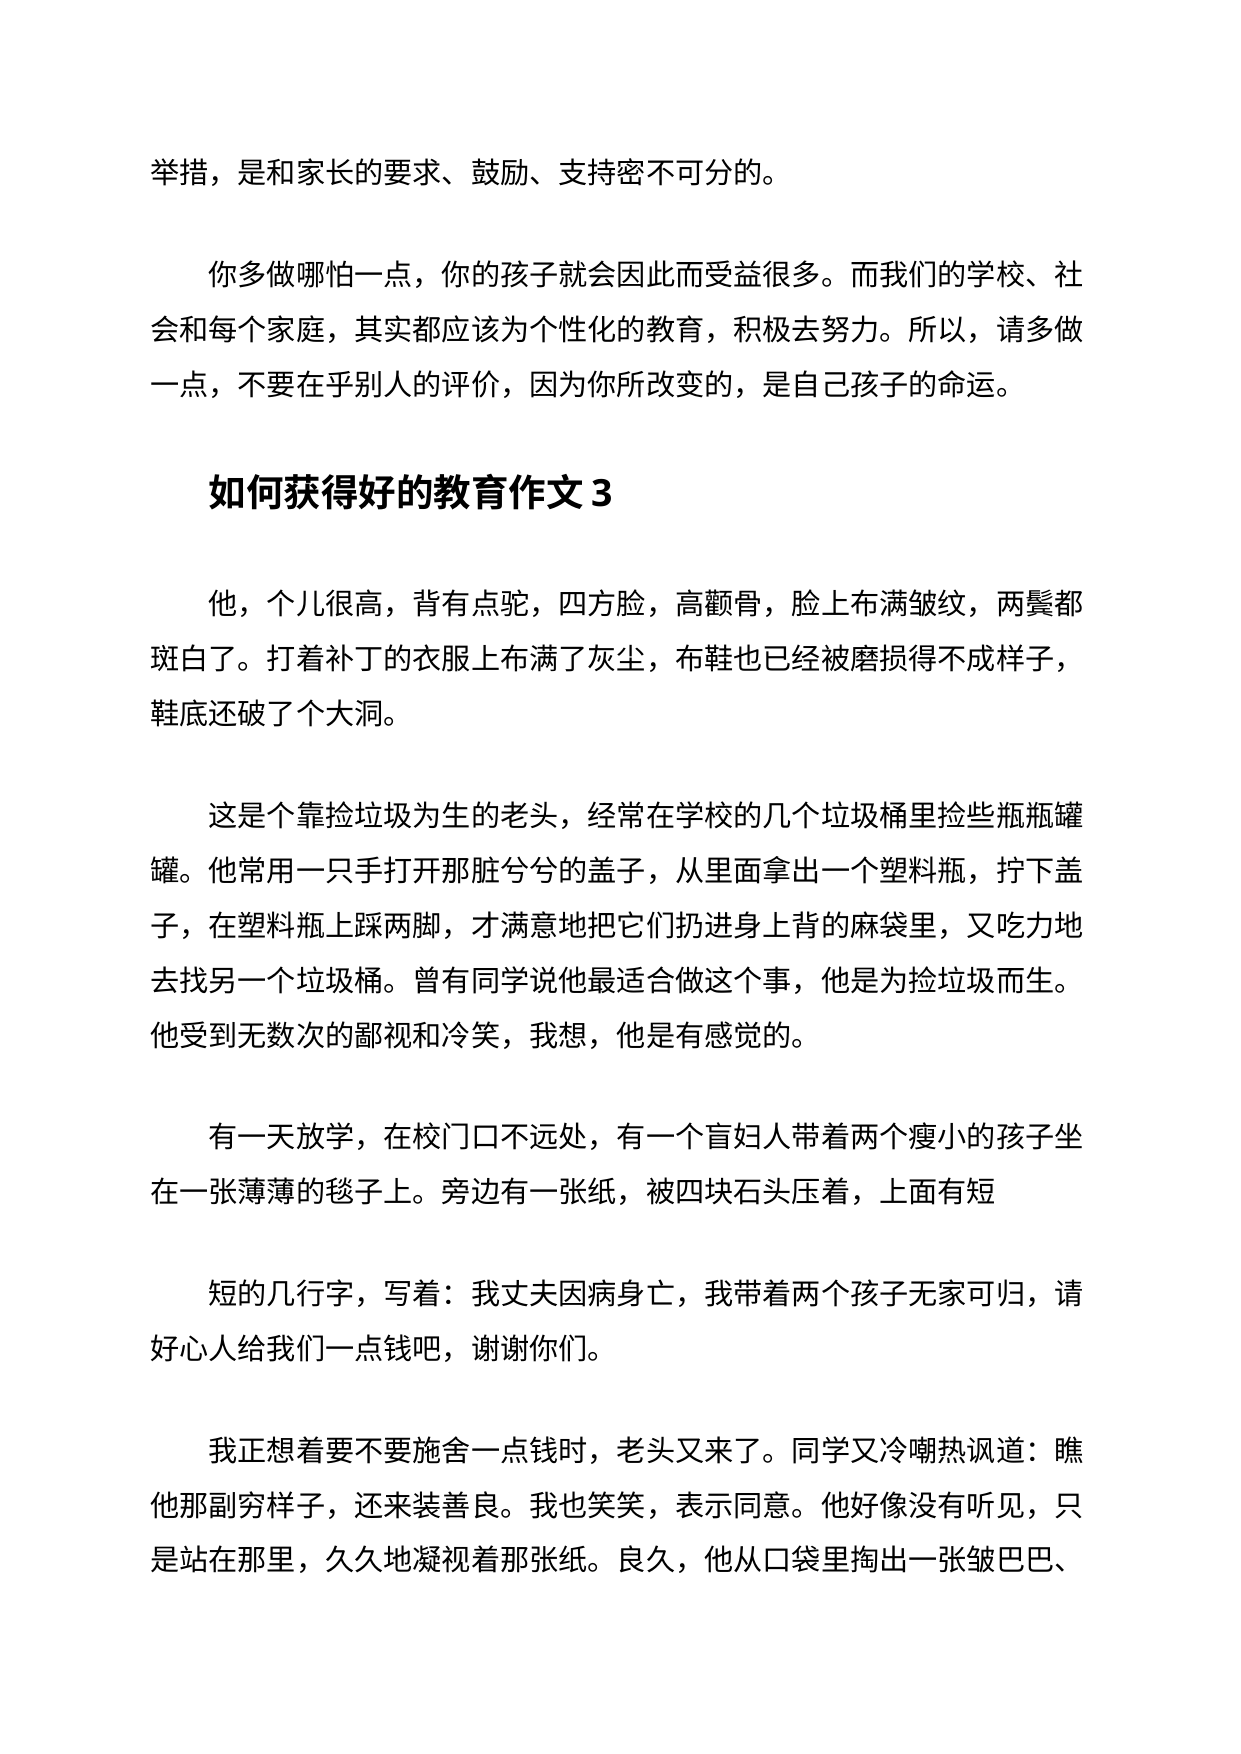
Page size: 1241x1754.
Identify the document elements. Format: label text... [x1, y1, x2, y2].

text 这是个靠捡垃圾为生的老头，经常在学校的几个垃圾桶里捡些瓶瓶罐罐。他常用一只手打开那脏兮兮的盖子，从里面拿出一个塑料瓶，拧下盖子，在塑料瓶上踩两脚，才满意地把它们扔进身上背的麻袋里，又吃力地去找另一个垃圾桶。曾有同学说他最适合做这个事，他是为捡垃圾而生。他受到无数次的鄙视和冷笑，我想，他是有感觉的。 [150, 792, 1090, 1054]
text 他，个儿很高，背有点驼，四方脸，高颧骨，脸上布满皱纹，两鬓都斑白了。打着补丁的衣服上布满了灰尘，布鞋也已经被磨损得不成样子，鞋底还破了个大洞。 [150, 581, 1090, 733]
text 如何获得好的教育作文3 [150, 463, 1090, 518]
text 短的几行字，写着：我丈夫因病身亡，我带着两个孩子无家可归，请好心人给我们一点钱吧，谢谢你们。 [150, 1271, 1090, 1368]
text 有一天放学，在校门口不远处，有一个盲妇人带着两个瘦小的孩子坐在一张薄薄的毯子上。旁边有一张纸，被四块石头压着，上面有短 [150, 1114, 1090, 1211]
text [150, 1427, 1090, 1579]
text 你多做哪怕一点，你的孩子就会因此而受益很多。而我们的学校、社会和每个家庭，其实都应该为个性化的教育，积极去努力。所以，请多做一点，不要在乎别人的评价，因为你所改变的，是自己孩子的命运。 [150, 252, 1090, 404]
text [150, 150, 1090, 192]
